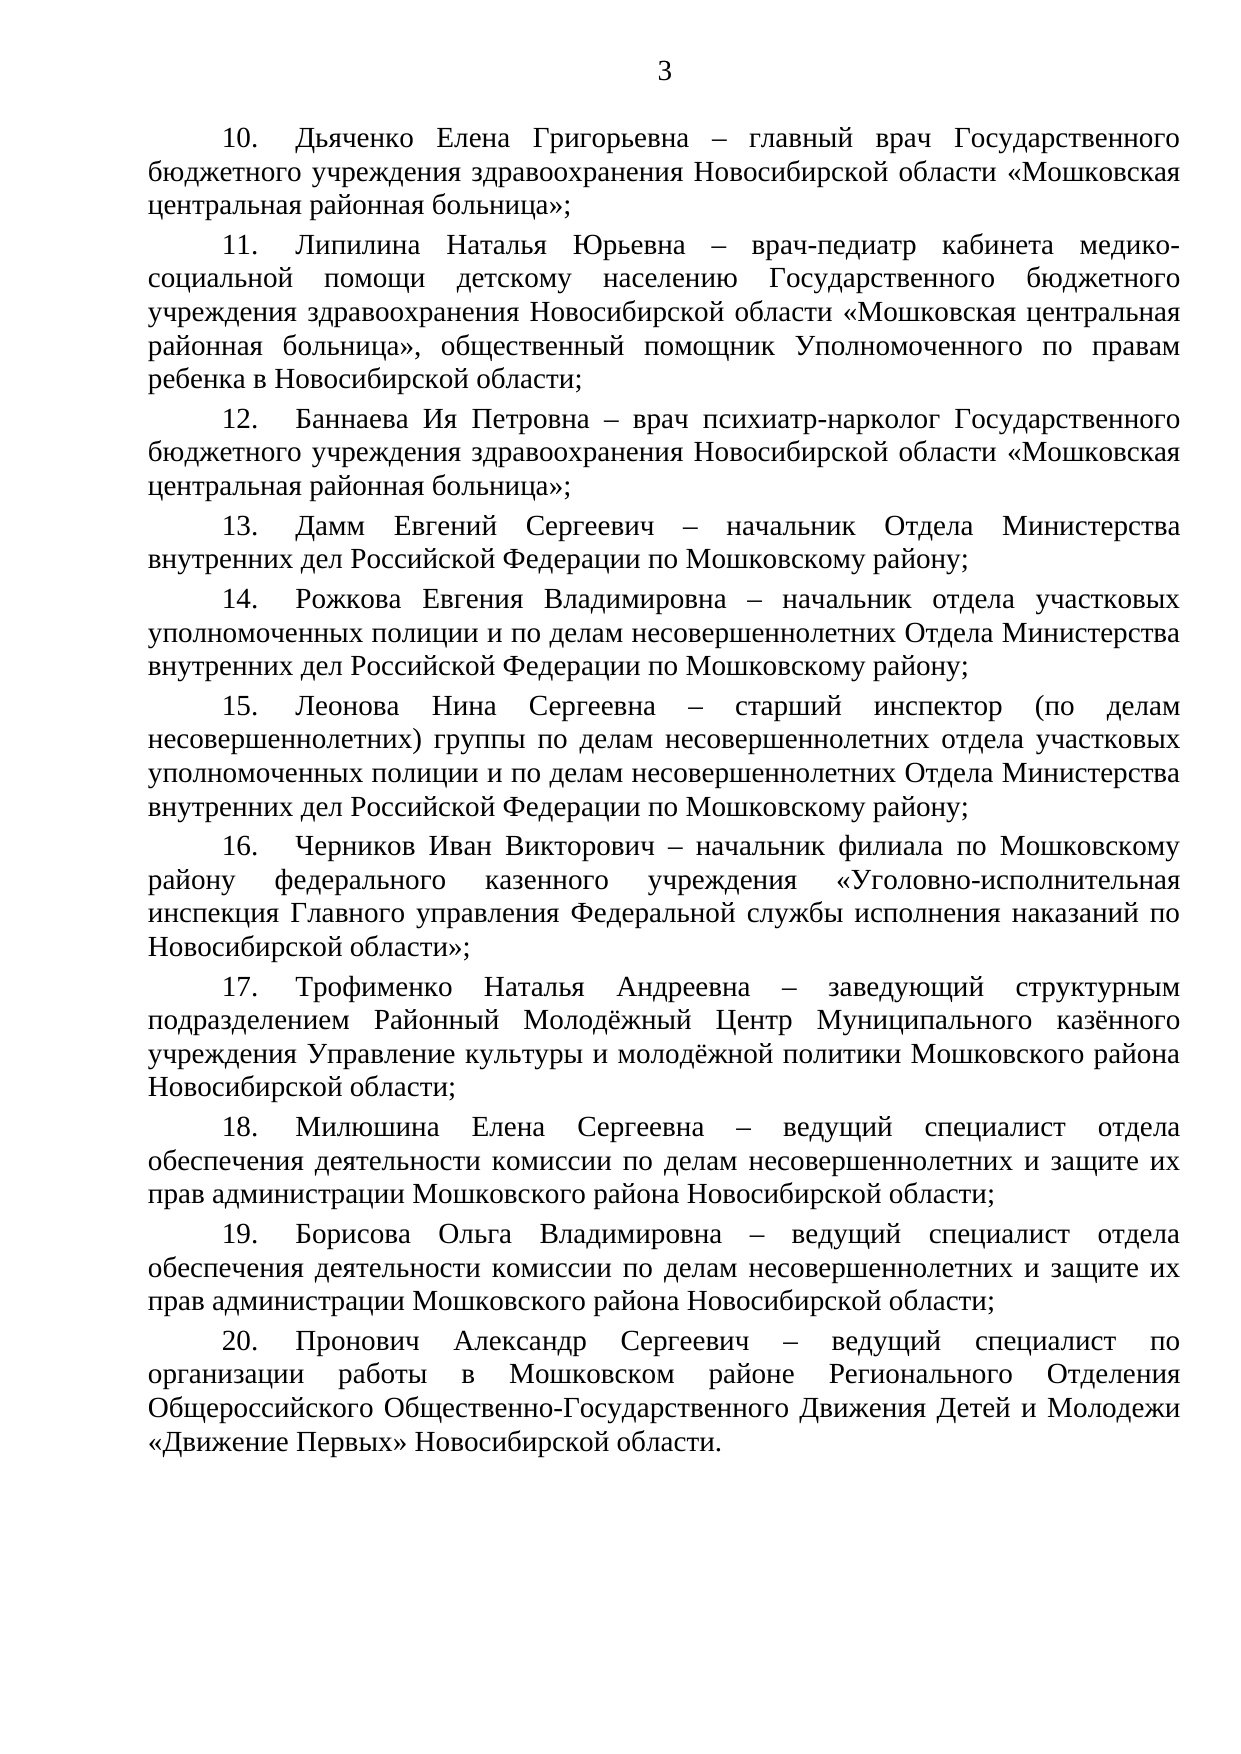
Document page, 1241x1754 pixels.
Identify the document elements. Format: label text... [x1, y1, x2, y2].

list Липилина Наталья Юрьевна – врач-педиатр кабинета медико-социальной помощи детскому населению Государственного бюджетного учреждения здравоохранения Новосибирской области «Мошковская центральная районная больница», общественный помощник Уполномоченного по правам ребенка в Новосибирской области; [148, 227, 1181, 395]
list Борисова Ольга Владимировна – ведущий специалист отдела обеспечения деятельности комиссии по делам несовершеннолетних и защите их прав администрации Мошковского района Новосибирской области; [148, 1216, 1181, 1317]
list Черников Иван Викторович – начальник филиала по Мошковскому району федерального казенного учреждения «Уголовно-исполнительная инспекция Главного управления Федеральной службы исполнения наказаний по Новосибирской области»; [148, 828, 1181, 963]
list Баннаева Ия Петровна – врач психиатр-нарколог Государственного бюджетного учреждения здравоохранения Новосибирской области «Мошковская центральная районная больница»; [148, 401, 1181, 502]
list Дамм Евгений Сергеевич – начальник Отдела Министерства внутренних дел Российской Федерации по Мошковскому району; [148, 508, 1181, 575]
list Трофименко Наталья Андреевна – заведующий структурным подразделением Районный Молодёжный Центр Муниципального казённого учреждения Управление культуры и молодёжной политики Мошковского района Новосибирской области; [148, 969, 1181, 1103]
list Пронович Александр Сергеевич – ведущий специалист по организации работы в Мошковском районе Регионального Отделения Общероссийского Общественно-Государственного Движения Детей и Молодежи «Движение Первых» Новосибирской области. [148, 1323, 1181, 1457]
list Дьяченко Елена Григорьевна – главный врач Государственного бюджетного учреждения здравоохранения Новосибирской области «Мошковская центральная районная больница»; [148, 120, 1181, 221]
list Рожкова Евгения Владимировна – начальник отдела участковых уполномоченных полиции и по делам несовершеннолетних Отдела Министерства внутренних дел Российской Федерации по Мошковскому району; [148, 581, 1181, 682]
list Леонова Нина Сергеевна – старший инспектор (по делам несовершеннолетних) группы по делам несовершеннолетних отдела участковых уполномоченных полиции и по делам несовершеннолетних Отдела Министерства внутренних дел Российской Федерации по Мошковскому району; [148, 688, 1181, 822]
list Милюшина Елена Сергеевна – ведущий специалист отдела обеспечения деятельности комиссии по делам несовершеннолетних и защите их прав администрации Мошковского района Новосибирской области; [148, 1109, 1181, 1210]
